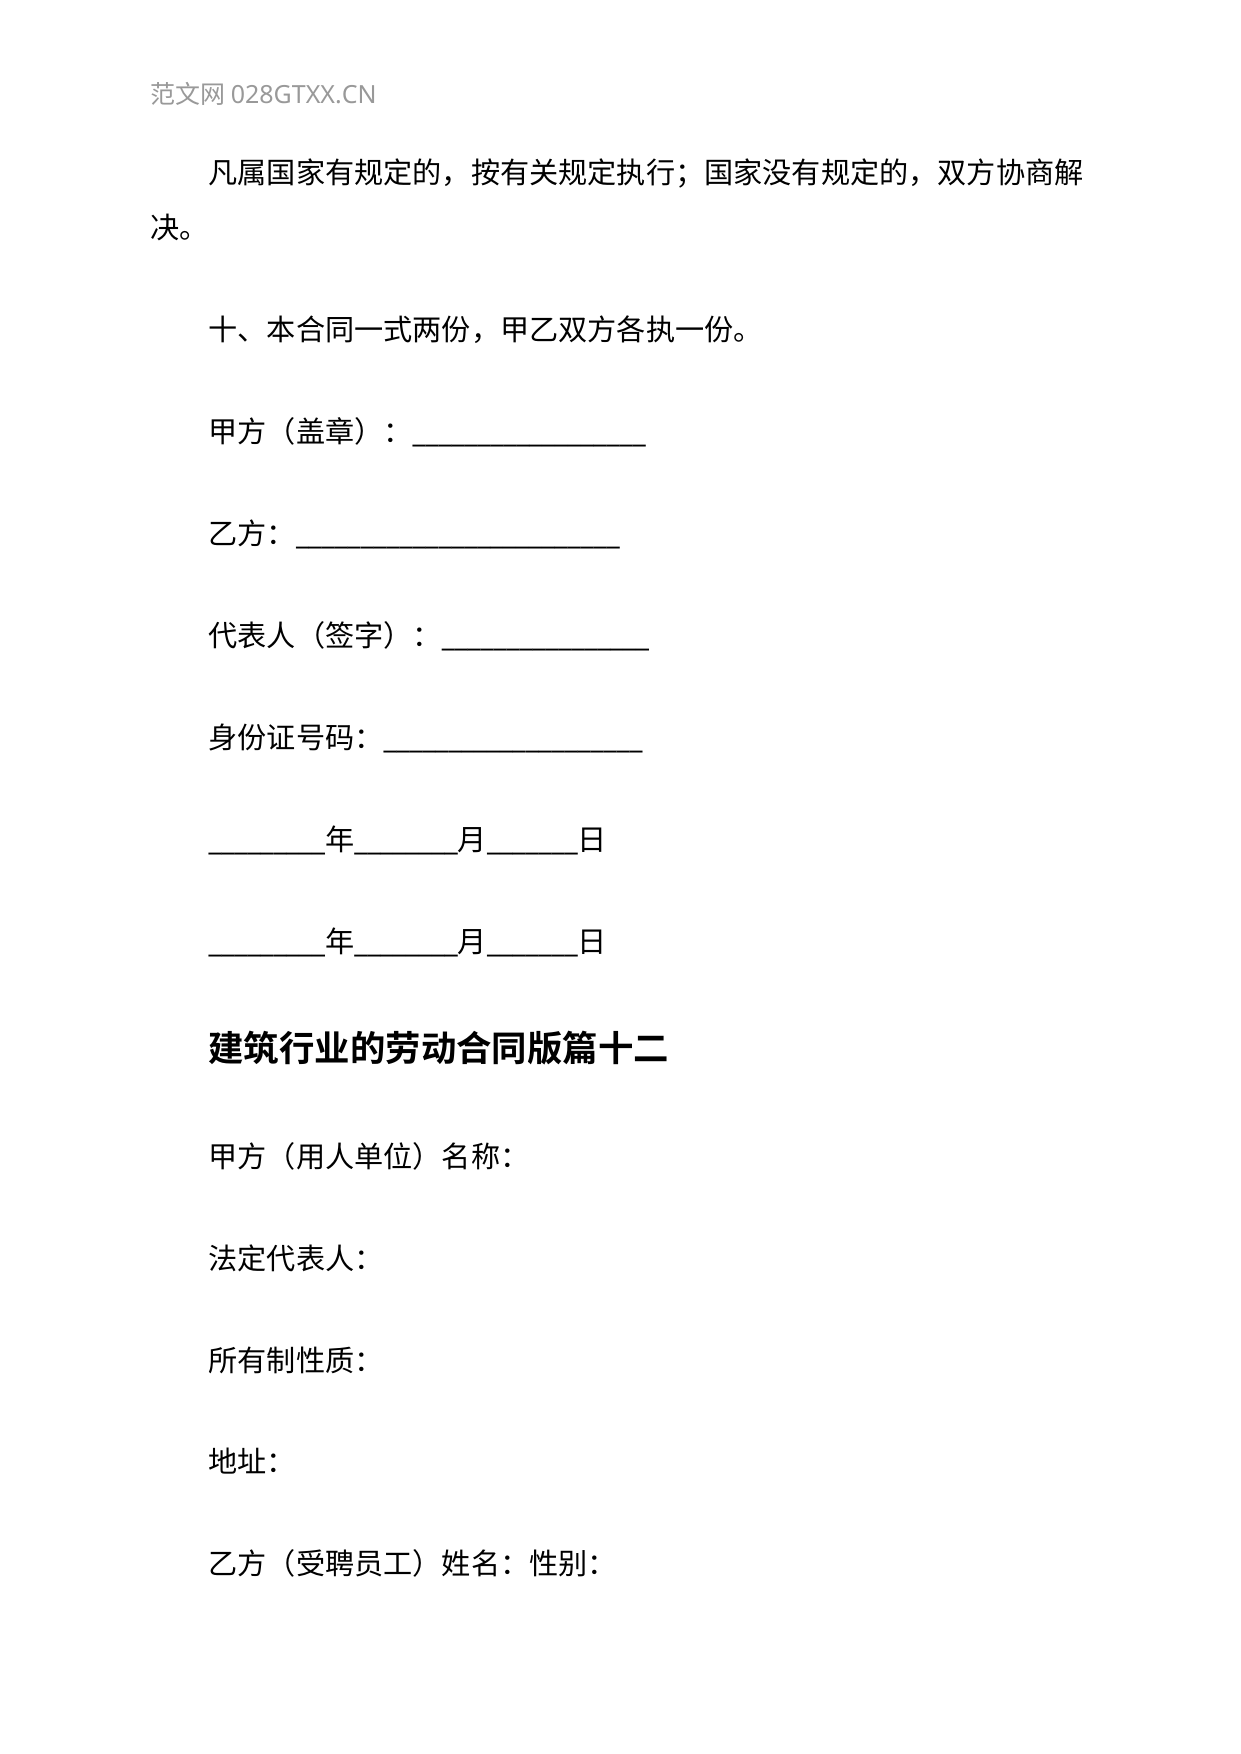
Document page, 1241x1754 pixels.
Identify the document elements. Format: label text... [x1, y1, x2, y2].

text 甲方（盖章）：__________________ [150, 408, 1090, 451]
text 法定代表人： [150, 1236, 1090, 1278]
text 乙方（受聘员工）姓名：性别： [150, 1541, 1090, 1583]
text 十、本合同一式两份，甲乙双方各执一份。 [150, 307, 1090, 349]
text 乙方：_________________________ [150, 510, 1090, 553]
text 代表人（签字）：________________ [150, 612, 1090, 655]
text 建筑行业的劳动合同版篇十二 [150, 1020, 1090, 1072]
text 地址： [150, 1439, 1090, 1481]
text 所有制性质： [150, 1337, 1090, 1379]
text 甲方（用人单位）名称： [150, 1134, 1090, 1176]
text 凡属国家有规定的，按有关规定执行；国家没有规定的，双方协商解决。 [150, 150, 1090, 247]
text _________年________月_______日 [150, 816, 1090, 859]
text 身份证号码：____________________ [150, 714, 1090, 757]
text _________年________月_______日 [150, 918, 1090, 961]
